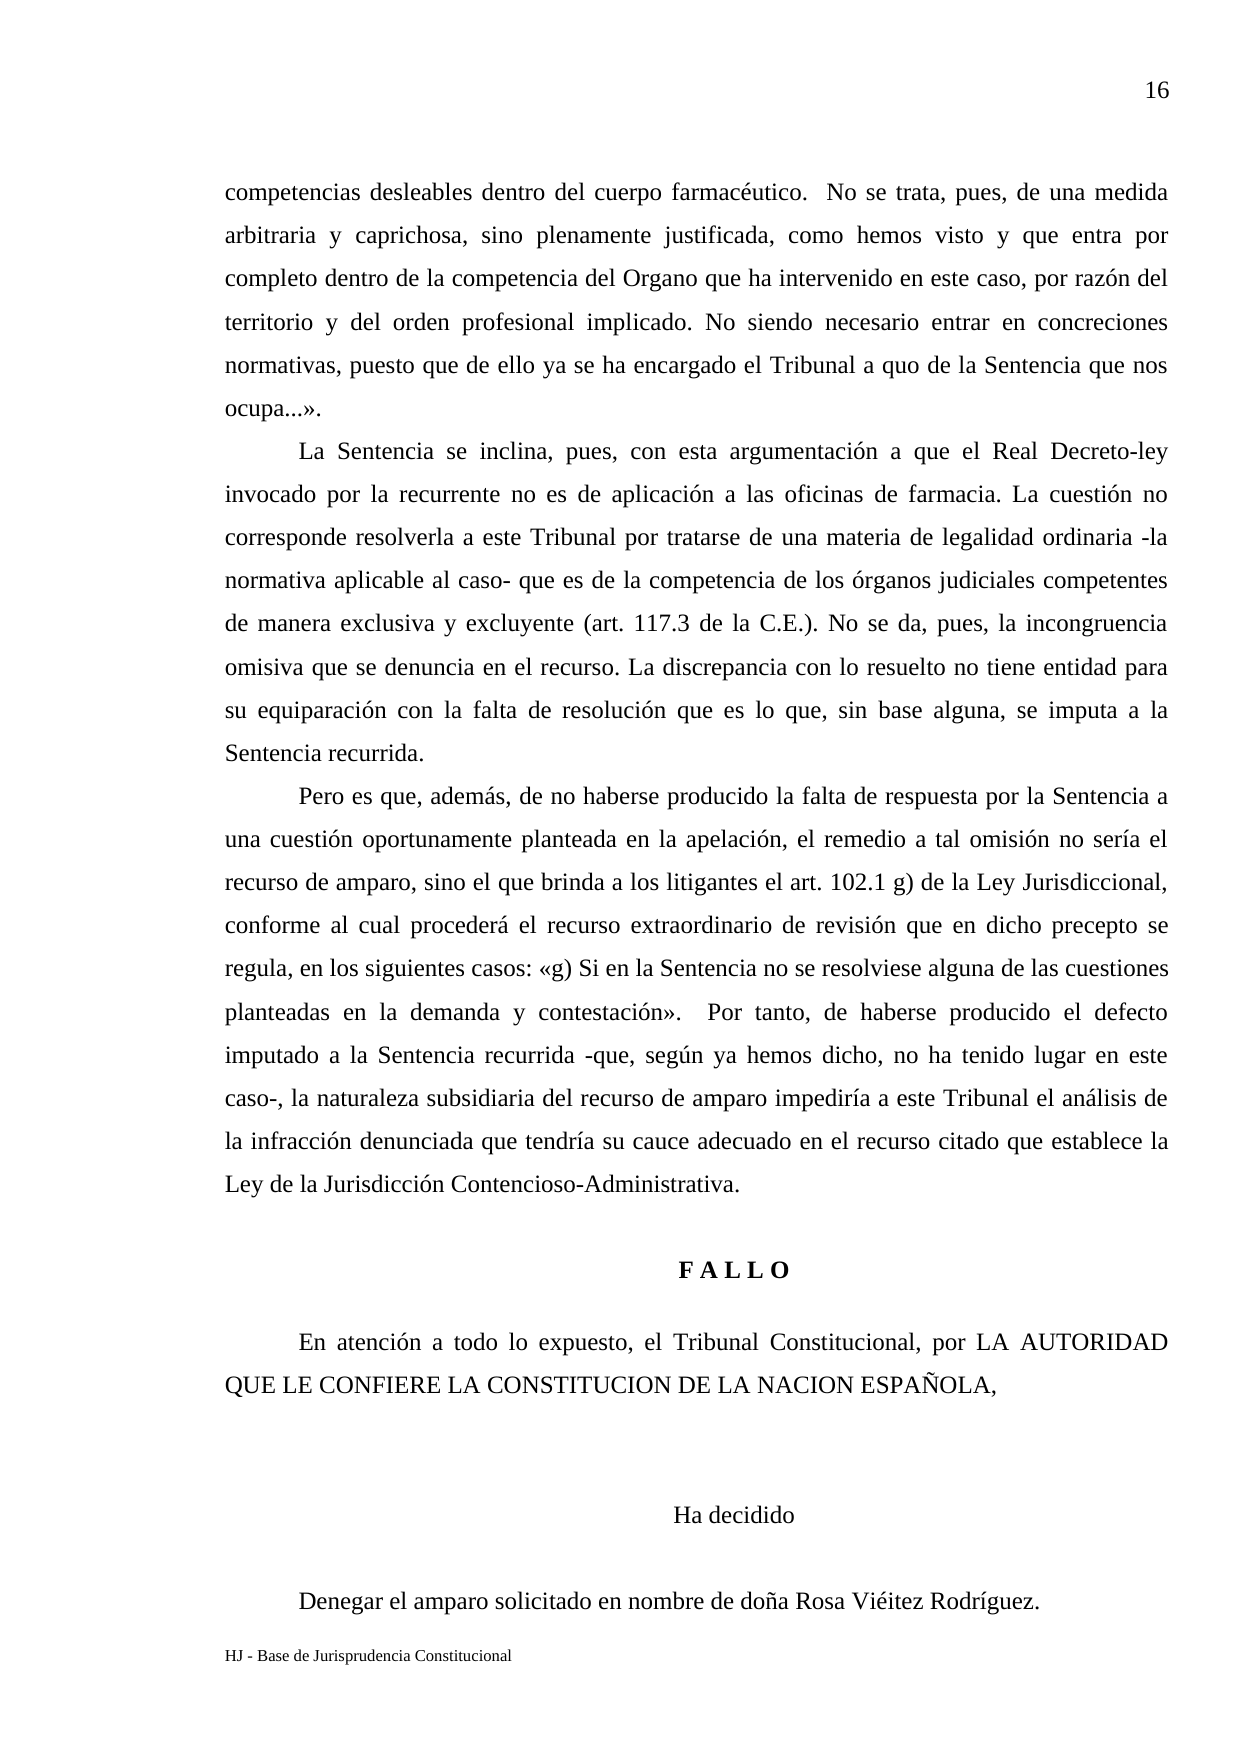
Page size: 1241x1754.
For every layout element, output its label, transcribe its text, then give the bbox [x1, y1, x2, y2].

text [224, 177, 1169, 422]
text Denegar el amparo solicitado en nombre de doña Rosa Viéitez Rodríguez. [224, 1586, 1169, 1615]
text Ha decidido [224, 1500, 1169, 1528]
text Pero es que, además, de no haberse producido la falta de respuesta por la Sentencia a una cuestión oportunamente planteada en la apelación, el remedio a tal omisión no sería el recurso de amparo, sino el que brinda a los litigantes el art. 102.1 g) de la Ley Jurisdiccional, conforme al cual procederá el recurso extraordinario de revisión que en dicho precepto se regula, en los siguientes casos: «g) Si en la Sentencia no se resolviese alguna de las cuestiones planteadas en la demanda y contestación». Por tanto, de haberse producido el defecto imputado a la Sentencia recurrida -que, según ya hemos dicho, no ha tenido lugar en este caso-, la naturaleza subsidiaria del recurso de amparo impediría a este Tribunal el análisis de la infracción denunciada que tendría su cauce adecuado en el recurso citado que establece la Ley de la Jurisdicción Contencioso-Administrativa. [224, 781, 1169, 1198]
text La Sentencia se inclina, pues, con esta argumentación a que el Real Decreto-ley invocado por la recurrente no es de aplicación a las oficinas de farmacia. La cuestión no corresponde resolverla a este Tribunal por tratarse de una materia de legalidad ordinaria -la normativa aplicable al caso- que es de la competencia de los órganos judiciales competentes de manera exclusiva y excluyente (art. 117.3 de la C.E.). No se da, pues, la incongruencia omisiva que se denuncia en el recurso. La discrepancia con lo resuelto no tiene entidad para su equiparación con la falta de resolución que es lo que, sin base alguna, se imputa a la Sentencia recurrida. [224, 436, 1169, 767]
text En atención a todo lo expuesto, el Tribunal Constitucional, por LA AUTORIDAD QUE LE CONFIERE LA CONSTITUCION DE LA NACION ESPAÑOLA, [224, 1327, 1169, 1399]
subtitle F A L L O [224, 1255, 1169, 1284]
